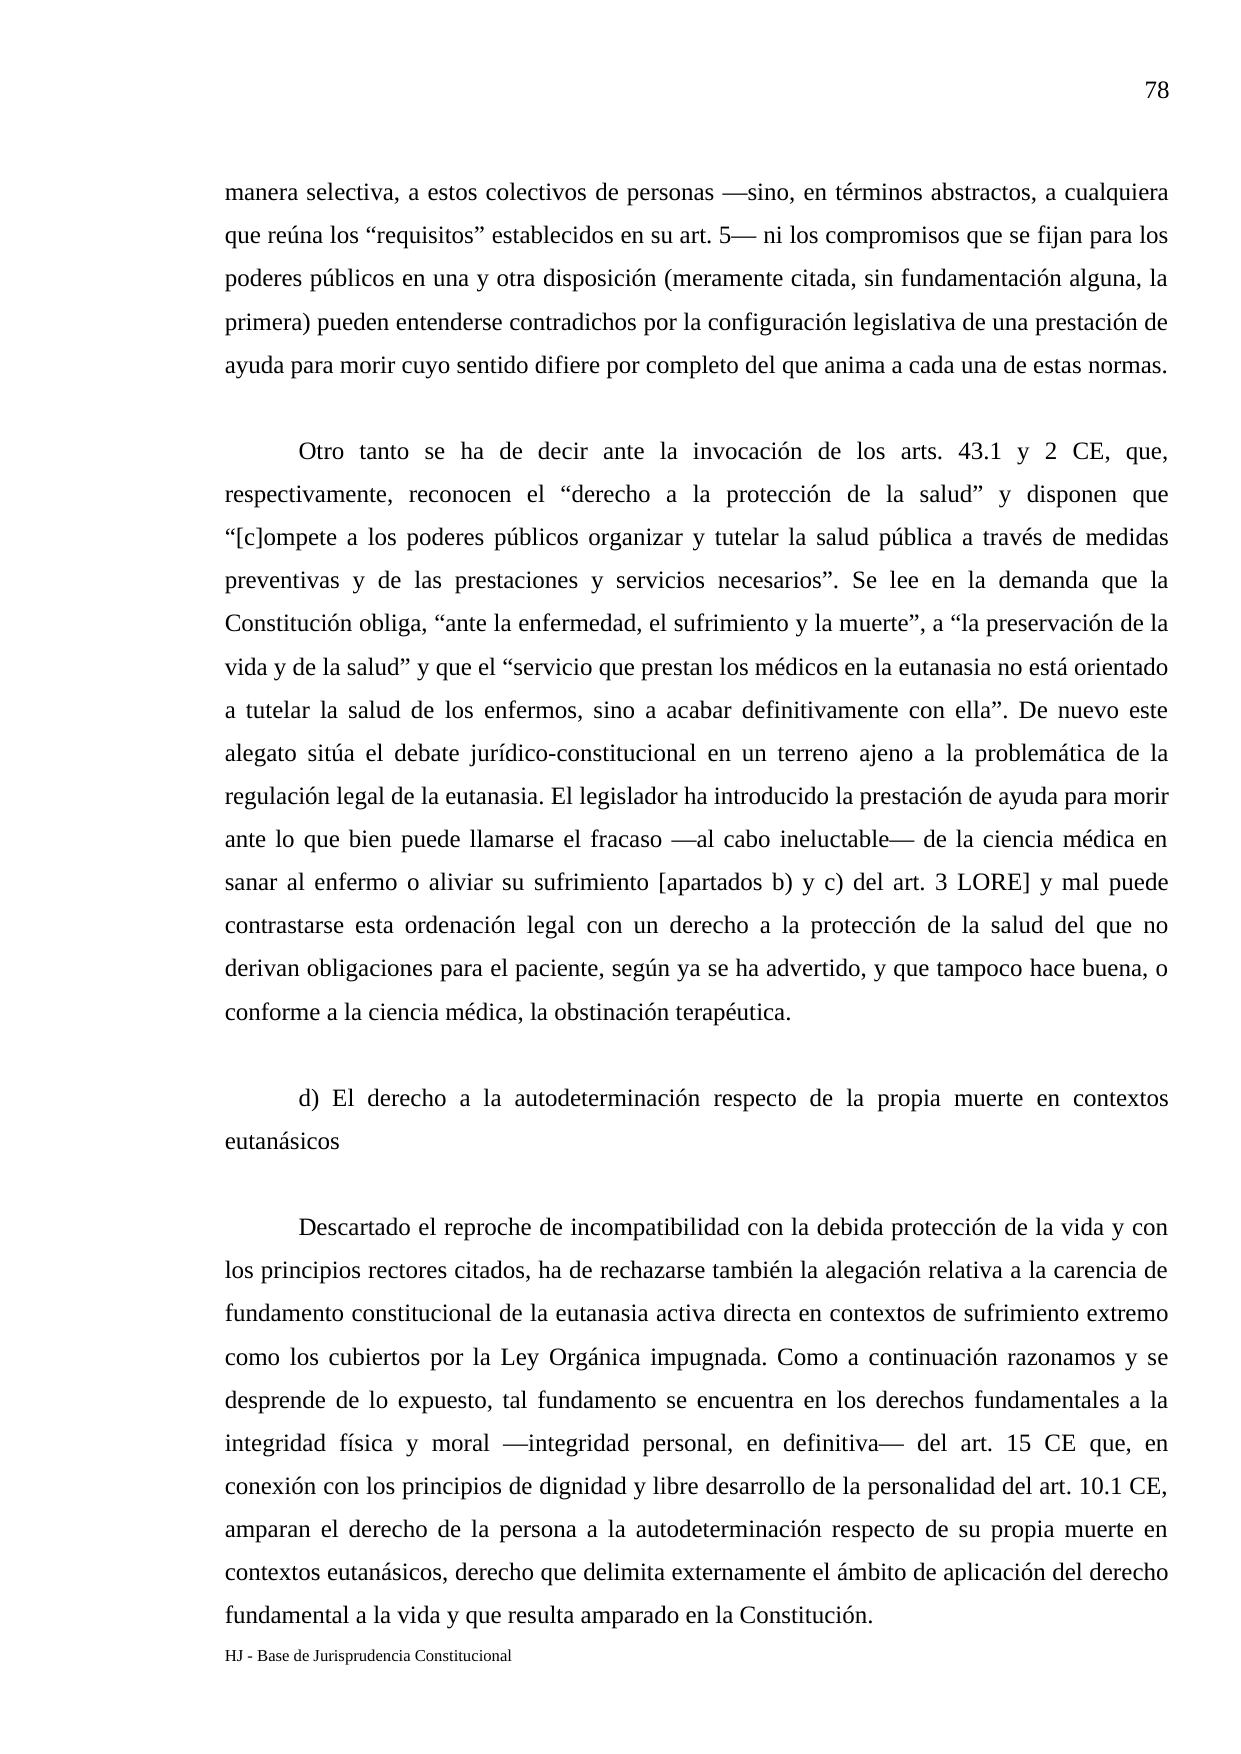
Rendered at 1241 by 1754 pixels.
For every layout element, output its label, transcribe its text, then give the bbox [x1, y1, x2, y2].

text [224, 177, 1169, 378]
text Descartado el reproche de incompatibilidad con la debida protección de la vida y con los principios rectores citados, ha de rechazarse también la alegación relativa a la carencia de fundamento constitucional de la eutanasia activa directa en contextos de sufrimiento extremo como los cubiertos por la Ley Orgánica impugnada. Como a continuación razonamos y se desprende de lo expuesto, tal fundamento se encuentra en los derechos fundamentales a la integridad física y moral —integridad personal, en definitiva— del art. 15 CE que, en conexión con los principios de dignidad y libre desarrollo de la personalidad del art. 10.1 CE, amparan el derecho de la persona a la autodeterminación respecto de su propia muerte en contextos eutanásicos, derecho que delimita externamente el ámbito de aplicación del derecho fundamental a la vida y que resulta amparado en la Constitución. [224, 1212, 1169, 1629]
text d) El derecho a la autodeterminación respecto de la propia muerte en contextos eutanásicos [224, 1083, 1169, 1155]
text Otro tanto se ha de decir ante la invocación de los arts. 43.1 y 2 CE, que, respectivamente, reconocen el “derecho a la protección de la salud” y disponen que “[c]ompete a los poderes públicos organizar y tutelar la salud pública a través de medidas preventivas y de las prestaciones y servicios necesarios”. Se lee en la demanda que la Constitución obliga, “ante la enfermedad, el sufrimiento y la muerte”, a “la preservación de la vida y de la salud” y que el “servicio que prestan los médicos en la eutanasia no está orientado a tutelar la salud de los enfermos, sino a acabar definitivamente con ella”. De nuevo este alegato sitúa el debate jurídico-constitucional en un terreno ajeno a la problemática de la regulación legal de la eutanasia. El legislador ha introducido la prestación de ayuda para morir ante lo que bien puede llamarse el fracaso —al cabo ineluctable— de la ciencia médica en sanar al enfermo o aliviar su sufrimiento [apartados b) y c) del art. 3 LORE] y mal puede contrastarse esta ordenación legal con un derecho a la protección de la salud del que no derivan obligaciones para el paciente, según ya se ha advertido, y que tampoco hace buena, o conforme a la ciencia médica, la obstinación terapéutica. [224, 436, 1169, 1025]
